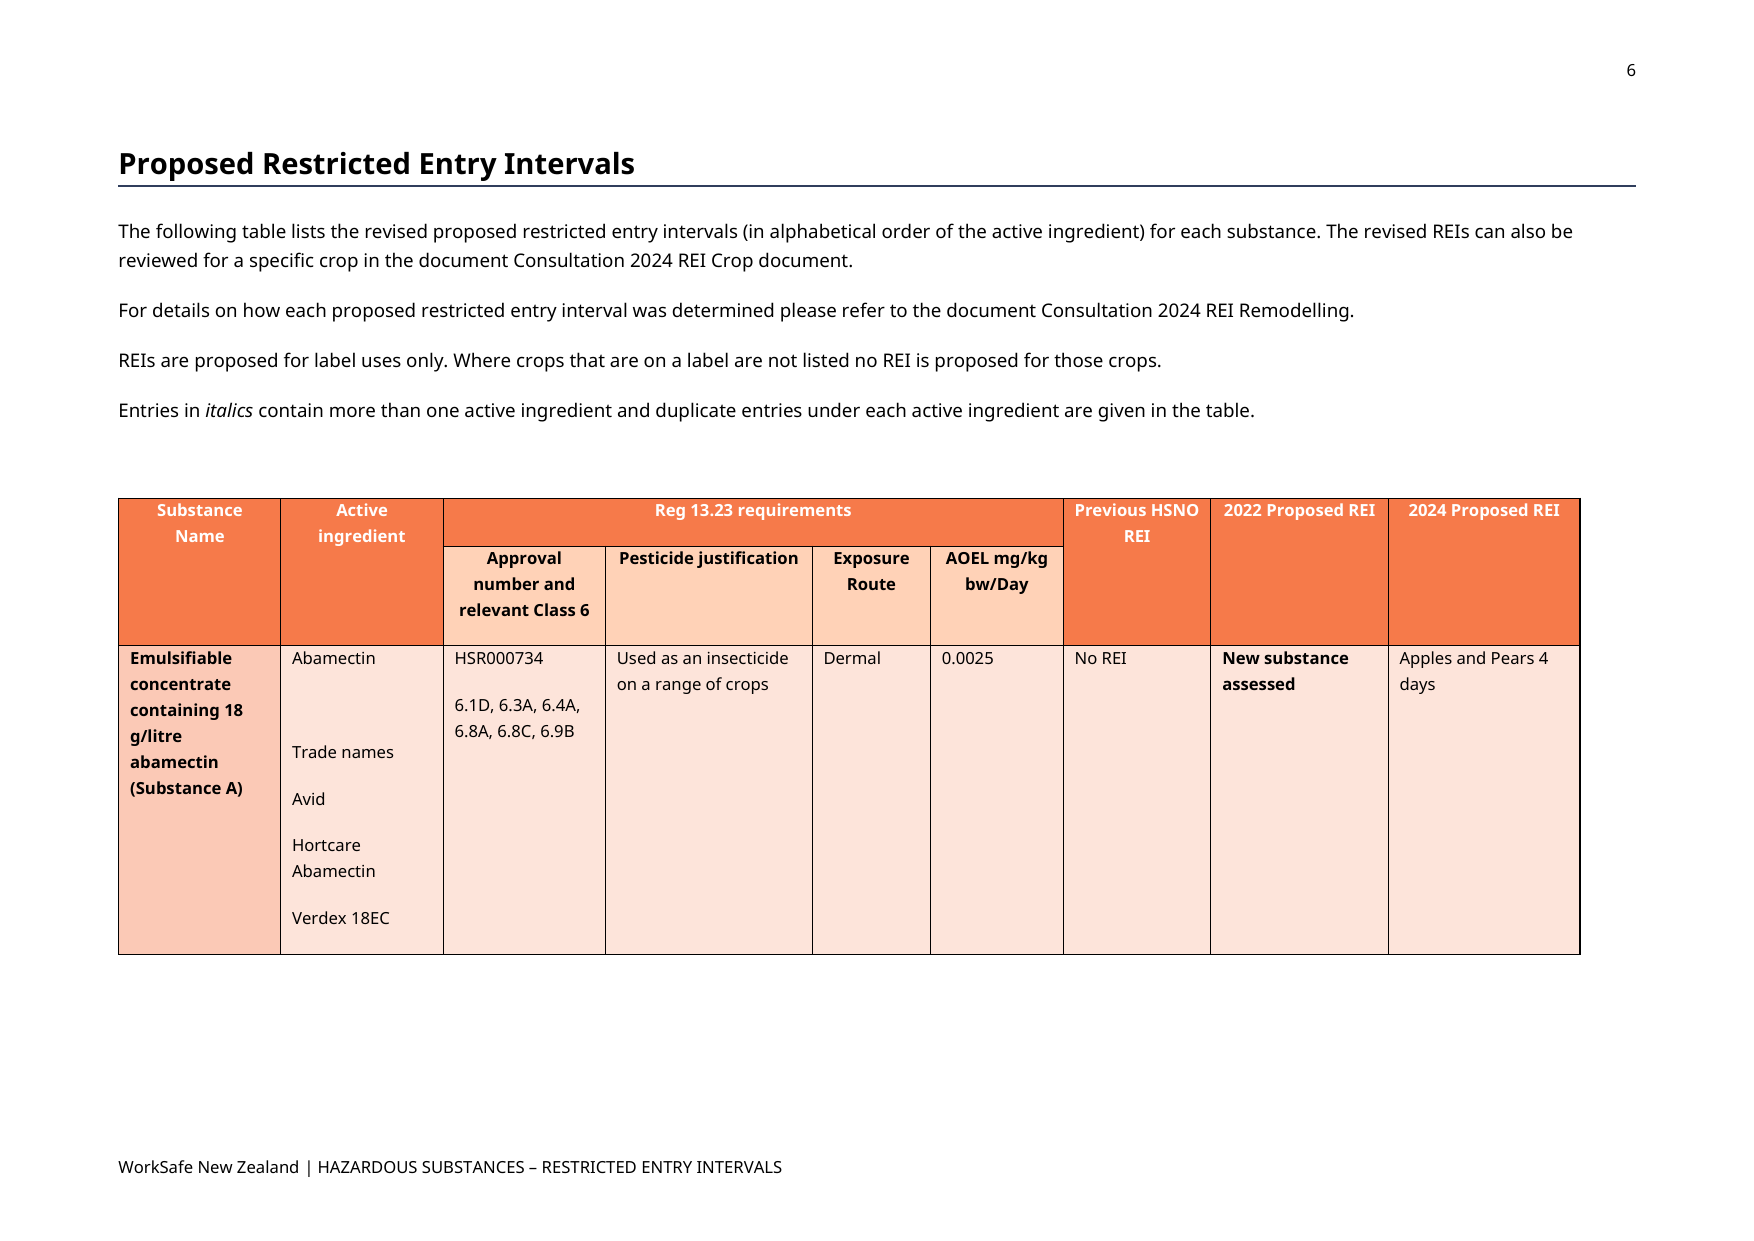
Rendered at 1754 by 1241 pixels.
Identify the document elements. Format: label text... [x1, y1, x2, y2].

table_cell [606, 646, 812, 954]
table_cell Approval number and relevant Class 6 [444, 547, 605, 645]
table_cell Dermal [813, 646, 930, 954]
table_cell Pesticide justification [606, 547, 812, 645]
table_header Active ingredient [281, 499, 443, 645]
text REIs are proposed for label uses only. Where crops that are on a label are not listed no REI is proposed for those crops. [118, 347, 1636, 373]
subtitle Proposed Restricted Entry Intervals [118, 143, 1636, 185]
table_header 2024 Proposed REI [1389, 499, 1579, 645]
text Entries in italics contain more than one active ingredient and duplicate entries under each active ingredient are given in the table. [118, 397, 1636, 423]
table_cell AOEL mg/kg bw/Day [931, 547, 1063, 645]
table_header Substance Name [119, 499, 280, 645]
table_cell Abamectin Trade names Avid Hortcare Abamectin Verdex 18EC [281, 646, 443, 954]
table_header 2022 Proposed REI [1211, 499, 1388, 645]
table_cell Emulsifiable concentrate containing 18 g/litre abamectin (Substance A) [119, 646, 280, 954]
text The following table lists the revised proposed restricted entry intervals (in alphabetical order of the active ingredient) for each substance. The revised REIs can also be reviewed for a specific crop in the document Consultation 2024 REI Crop document. [118, 218, 1636, 273]
table_header Reg 13.23 requirements [444, 499, 1063, 546]
text For details on how each proposed restricted entry interval was determined please refer to the document Consultation 2024 REI Remodelling. [118, 297, 1636, 323]
table_cell No REI [1064, 646, 1210, 954]
table_cell Apples and Pears 4 days [1389, 646, 1579, 954]
table_header Previous HSNO REI [1064, 499, 1210, 645]
table_cell Exposure Route [813, 547, 930, 645]
table_cell 0.0025 [931, 646, 1063, 954]
table_cell New substance assessed [1211, 646, 1388, 954]
table_cell HSR000734 6.1D, 6.3A, 6.4A, 6.8A, 6.8C, 6.9B [444, 646, 605, 954]
